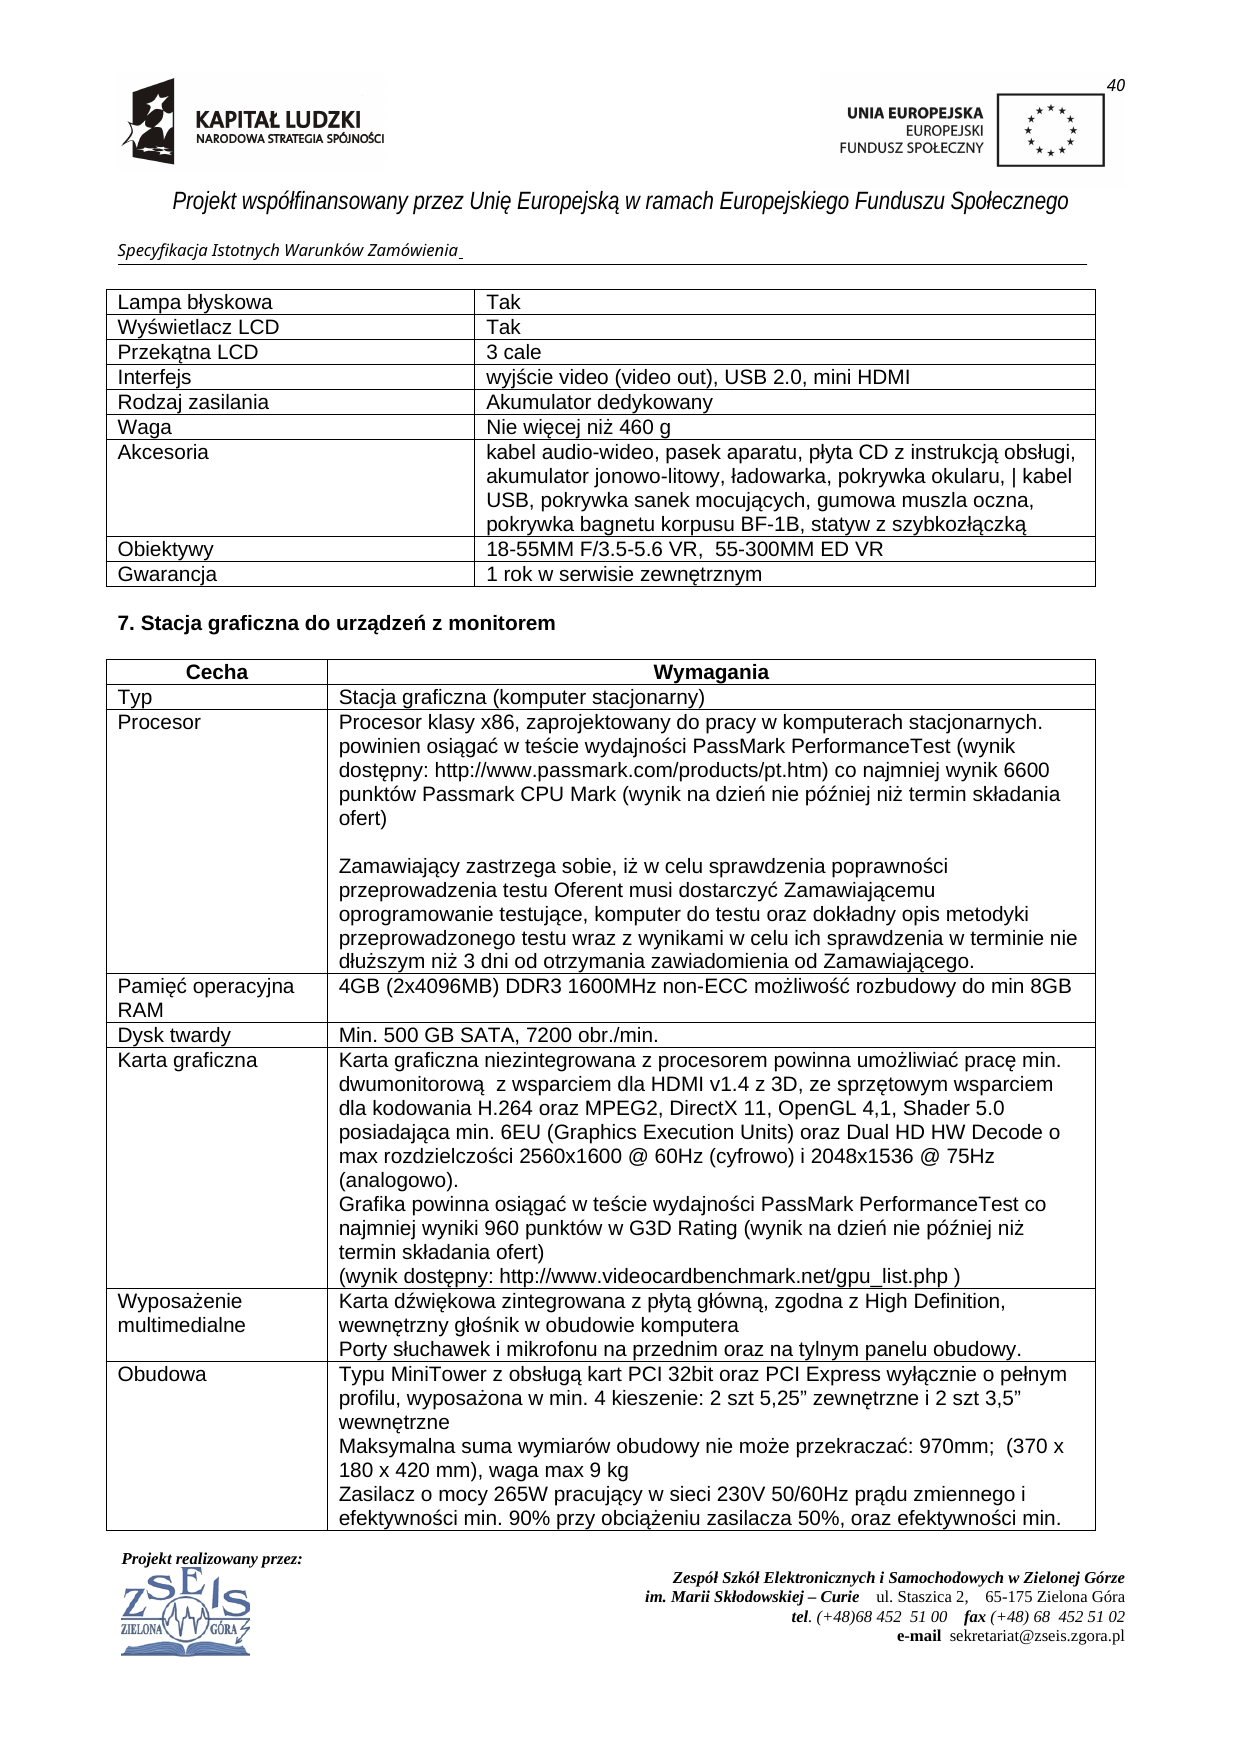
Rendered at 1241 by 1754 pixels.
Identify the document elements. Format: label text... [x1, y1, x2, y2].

table_header Cecha [107, 660, 327, 684]
table_header Wymagania [328, 660, 1095, 684]
table_cell Procesor [107, 710, 327, 973]
table_cell Karta dźwiękowa zintegrowana z płytą główną, zgodna z High Definition, wewnętrzny głośnik w obudowie komputera Porty słuchawek i mikrofonu na przednim oraz na tylnym panelu obudowy. [328, 1289, 1095, 1361]
table_cell Interfejs [107, 365, 474, 389]
table_cell Wyświetlacz LCD [107, 315, 474, 339]
table_cell Procesor klasy x86, zaprojektowany do pracy w komputerach stacjonarnych. powinien osiągać w teście wydajności PassMark PerformanceTest (wynik dostępny: http://www.passmark.com/products/pt.htm) co najmniej wynik 6600 punktów Passmark CPU Mark (wynik na dzień nie później niż termin składania ofert) Zamawiający zastrzega sobie, iż w celu sprawdzenia poprawności przeprowadzenia testu Oferent musi dostarczyć Zamawiającemu oprogramowanie testujące, komputer do testu oraz dokładny opis metodyki przeprowadzonego testu wraz z wynikami w celu ich sprawdzenia w terminie nie dłuższym niż 3 dni od otrzymania zawiadomienia od Zamawiającego. [328, 710, 1095, 973]
subtitle 7. Stacja graficzna do urządzeń z monitorem [117, 611, 1125, 635]
table_cell Obiektywy [107, 537, 474, 561]
table_cell Lampa błyskowa [107, 290, 474, 314]
table_cell 18-55MM F/3.5-5.6 VR, 55-300MM ED VR [475, 537, 1095, 561]
table_cell Wyposażenie multimedialne [107, 1289, 327, 1361]
picture [818, 73, 1125, 187]
table_cell Min. 500 GB SATA, 7200 obr./min. [328, 1023, 1095, 1047]
table_cell Karta graficzna niezintegrowana z procesorem powinna umożliwiać pracę min. dwumonitorową z wsparciem dla HDMI v1.4 z 3D, ze sprzętowym wsparciem dla kodowania H.264 oraz MPEG2, DirectX 11, OpenGL 4,1, Shader 5.0 posiadająca min. 6EU (Graphics Execution Units) oraz Dual HD HW Decode o max rozdzielczości 2560x1600 @ 60Hz (cyfrowo) i 2048x1536 @ 75Hz (analogowo). Grafika powinna osiągać w teście wydajności PassMark PerformanceTest co najmniej wyniki 960 punktów w G3D Rating (wynik na dzień nie później niż termin składania ofert) (wynik dostępny: http://www.videocardbenchmark.net/gpu_list.php ) [328, 1048, 1095, 1288]
table_cell Tak [475, 315, 1095, 339]
table_cell Stacja graficzna (komputer stacjonarny) [328, 685, 1095, 709]
table_cell wyjście video (video out), USB 2.0, mini HDMI [475, 365, 1095, 389]
table_cell Waga [107, 415, 474, 439]
table_cell Akcesoria [107, 440, 474, 536]
table_cell Obudowa [107, 1362, 327, 1529]
table_cell Rodzaj zasilania [107, 390, 474, 414]
table_cell Pamięć operacyjna RAM [107, 974, 327, 1022]
table_cell 3 cale [475, 340, 1095, 364]
picture [117, 73, 387, 170]
table_cell Typ [107, 685, 327, 709]
table_cell Tak [475, 290, 1095, 314]
table_cell Akumulator dedykowany [475, 390, 1095, 414]
table_cell Przekątna LCD [107, 340, 474, 364]
picture [121, 1567, 250, 1657]
table_cell 1 rok w serwisie zewnętrznym [475, 562, 1095, 586]
table_cell Gwarancja [107, 562, 474, 586]
table_cell Dysk twardy [107, 1023, 327, 1047]
table_cell kabel audio-wideo, pasek aparatu, płyta CD z instrukcją obsługi, akumulator jonowo-litowy, ładowarka, pokrywka okularu, | kabel USB, pokrywka sanek mocujących, gumowa muszla oczna, pokrywka bagnetu korpusu BF-1B, statyw z szybkozłączką [475, 440, 1095, 536]
picture [1118, 80, 1123, 90]
table_cell Nie więcej niż 460 g [475, 415, 1095, 439]
table_cell 4GB (2x4096MB) DDR3 1600MHz non-ECC możliwość rozbudowy do min 8GB [328, 974, 1095, 1022]
table_cell Karta graficzna [107, 1048, 327, 1288]
